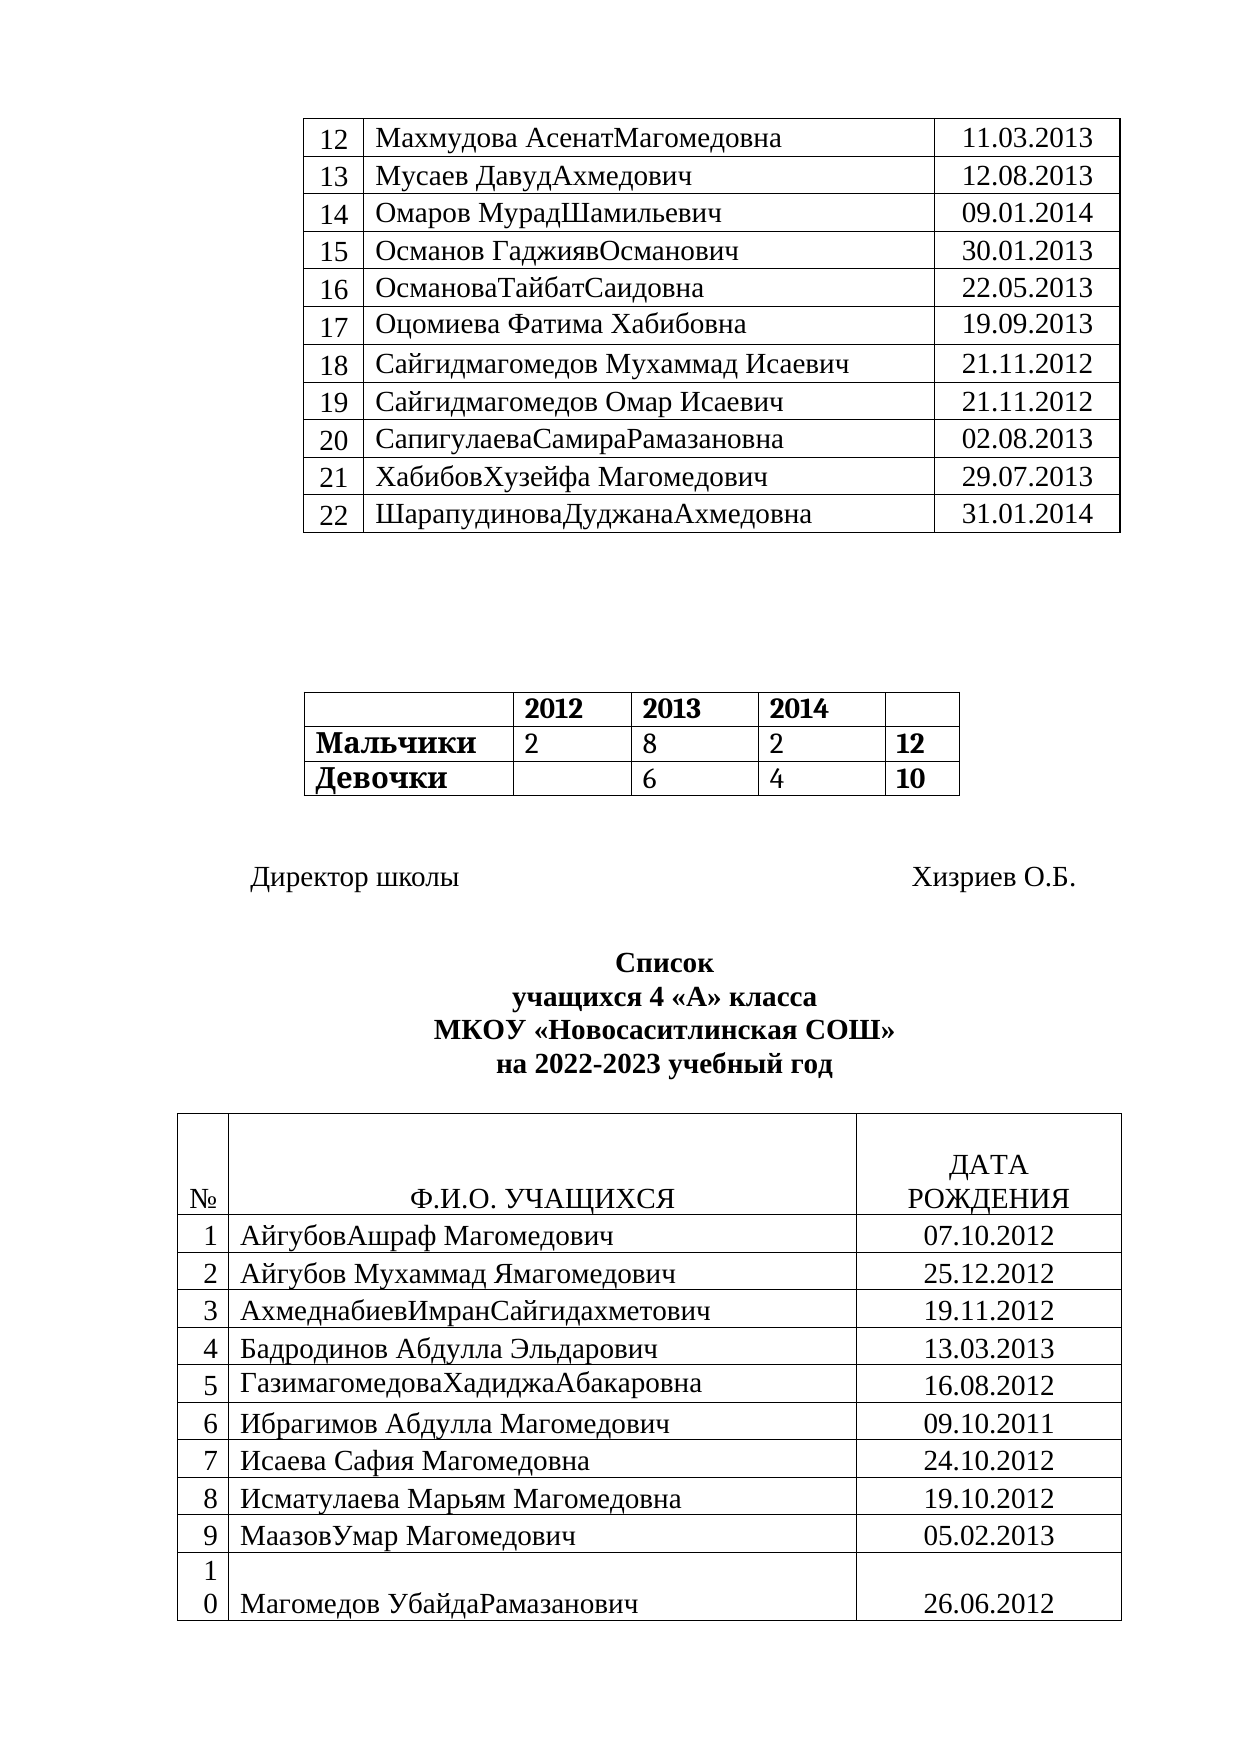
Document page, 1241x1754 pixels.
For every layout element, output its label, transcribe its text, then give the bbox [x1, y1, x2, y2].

table_cell 19.10.2012 [857, 1478, 1121, 1514]
table_cell 19.11.2012 [857, 1290, 1121, 1327]
table_cell Османов ГаджиявОсманович [364, 232, 934, 268]
table_cell 13 [304, 157, 363, 193]
table_cell 25.12.2012 [857, 1253, 1121, 1289]
table_cell 3 [178, 1290, 228, 1327]
table_cell [514, 762, 631, 795]
table_cell 16 [304, 269, 363, 306]
table_cell Бадродинов Абдулла Эльдарович [229, 1328, 856, 1364]
table_cell Сайгидмагомедов Мухаммад Исаевич [364, 345, 934, 382]
text учащихся 4 «А» класса [177, 979, 1152, 1012]
table_cell 22.05.2013 [935, 269, 1119, 306]
table_cell 22 [304, 495, 363, 532]
table_cell 9 [178, 1515, 228, 1552]
table_cell 8 [632, 727, 758, 761]
table_header № [178, 1114, 228, 1214]
table_cell 14 [304, 194, 363, 231]
table_cell Исаева Сафия Магомедовна [229, 1440, 856, 1477]
table_cell 07.10.2012 [857, 1215, 1121, 1252]
table_cell 13.03.2013 [857, 1328, 1121, 1364]
table_cell АхмеднабиевИмранСайгидахметович [229, 1290, 856, 1327]
table_cell 09.01.2014 [935, 194, 1119, 231]
table_cell 4 [178, 1328, 228, 1364]
table_cell 29.07.2013 [935, 458, 1119, 494]
table_cell 09.10.2011 [857, 1403, 1121, 1439]
table_cell 4 [759, 762, 885, 795]
table_header ДАТА РОЖДЕНИЯ [857, 1114, 1121, 1214]
table_cell 15 [304, 232, 363, 268]
table_cell 6 [632, 762, 758, 795]
table_cell 5 [178, 1365, 228, 1402]
table_cell 31.01.2014 [935, 495, 1119, 532]
table_cell 11.03.2013 [935, 119, 1119, 156]
table_cell Магомедов УбайдаРамазанович [229, 1553, 856, 1620]
table_cell 12 [886, 727, 959, 761]
table_header [886, 693, 959, 726]
table_cell АйгубовАшраф Магомедович [229, 1215, 856, 1252]
text на 2022-2023 учебный год [177, 1046, 1152, 1079]
table_cell 6 [178, 1403, 228, 1439]
text Директор школы Хизриев О.Б. [177, 859, 1152, 892]
table_cell ХабибовХузейфа Магомедович [364, 458, 934, 494]
table_cell ГазимагомедоваХадиджаАбакаровна [229, 1365, 856, 1402]
table_cell 12 [304, 119, 363, 156]
table_cell 2 [759, 727, 885, 761]
table_cell 2 [178, 1253, 228, 1289]
table_cell Мусаев ДавудАхмедович [364, 157, 934, 193]
table_cell 19 [304, 383, 363, 419]
table_cell 17 [304, 307, 363, 344]
table_cell 18 [304, 345, 363, 382]
table_header Ф.И.О. УЧАЩИХСЯ [229, 1114, 856, 1214]
table_cell 2 [514, 727, 631, 761]
table_header [305, 693, 513, 726]
table_cell 26.06.2012 [857, 1553, 1121, 1620]
table_cell 10 [886, 762, 959, 795]
table_cell 8 [178, 1478, 228, 1514]
table_cell МаазовУмар Магомедович [229, 1515, 856, 1552]
table_header 2014 [759, 693, 885, 726]
table_cell СапигулаеваСамираРамазановна [364, 420, 934, 457]
table_cell Махмудова АсенатМагомедовна [364, 119, 934, 156]
table_cell 21.11.2012 [935, 345, 1119, 382]
text МКОУ «Новосаситлинская СОШ» [177, 1012, 1152, 1046]
table_cell 05.02.2013 [857, 1515, 1121, 1552]
table_cell ОсмановаТайбатСаидовна [364, 269, 934, 306]
table_cell 02.08.2013 [935, 420, 1119, 457]
table_cell Омаров МурадШамильевич [364, 194, 934, 231]
table_cell 10 [178, 1553, 228, 1620]
table_cell Мальчики [305, 727, 513, 761]
table_cell 12.08.2013 [935, 157, 1119, 193]
table_cell Оцомиева Фатима Хабибовна [364, 307, 934, 344]
table_cell Айгубов Мухаммад Ямагомедович [229, 1253, 856, 1289]
table_cell Ибрагимов Абдулла Магомедович [229, 1403, 856, 1439]
table_cell 16.08.2012 [857, 1365, 1121, 1402]
table_cell 20 [304, 420, 363, 457]
table_cell 7 [178, 1440, 228, 1477]
table_header 2012 [514, 693, 631, 726]
table_cell 21 [304, 458, 363, 494]
table_cell ШарапудиноваДуджанаАхмедовна [364, 495, 934, 532]
table_cell 30.01.2013 [935, 232, 1119, 268]
table_cell 21.11.2012 [935, 383, 1119, 419]
table_cell 1 [178, 1215, 228, 1252]
table_cell Исматулаева Марьям Магомедовна [229, 1478, 856, 1514]
table_header 2013 [632, 693, 758, 726]
text Список [177, 945, 1152, 979]
table_cell 19.09.2013 [935, 307, 1119, 344]
table_cell Сайгидмагомедов Омар Исаевич [364, 383, 934, 419]
table_cell Девочки [305, 762, 513, 795]
table_cell 24.10.2012 [857, 1440, 1121, 1477]
